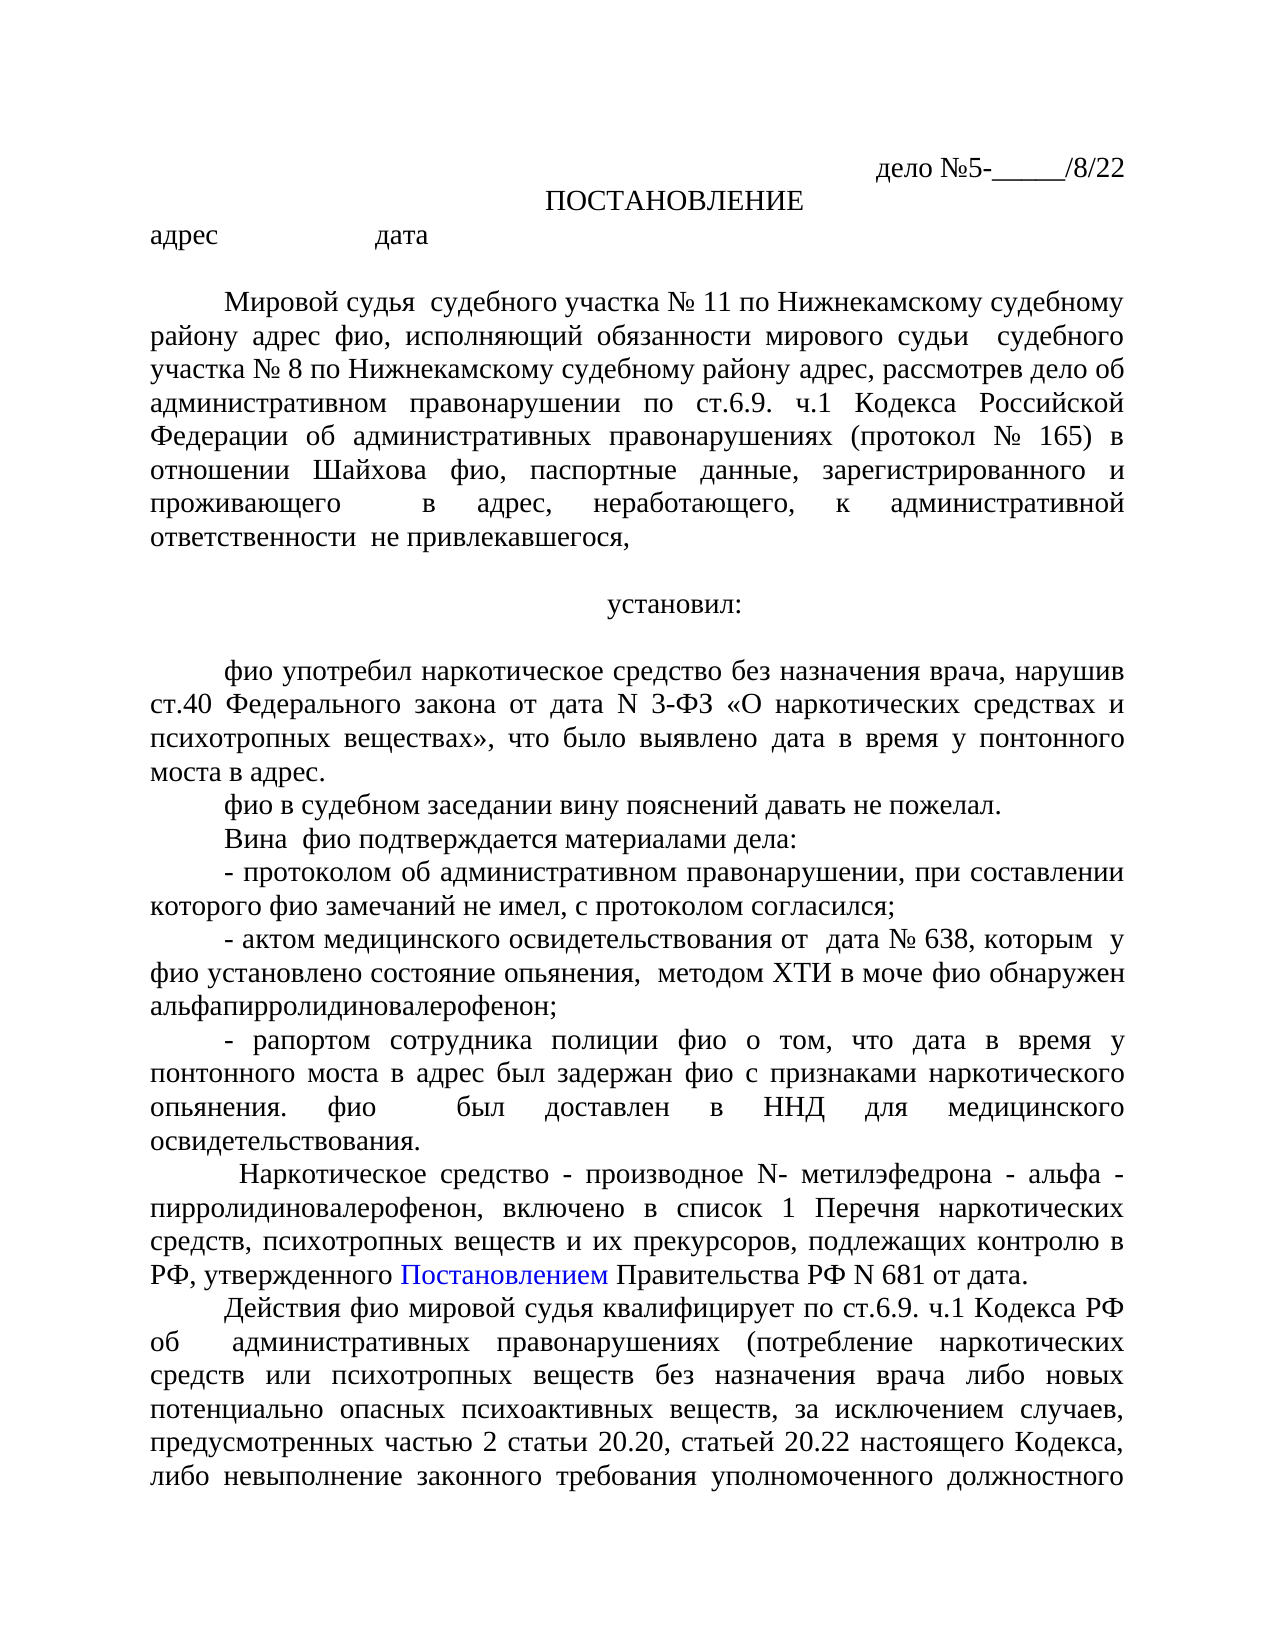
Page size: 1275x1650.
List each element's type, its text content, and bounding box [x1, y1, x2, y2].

text Мировой судья судебного участка № 11 по Нижнекамскому судебному району адрес фио, исполняющий обязанности мирового судьи судебного участка № 8 по Нижнекамскому судебному району адрес, рассмотрев дело об административном правонарушении по ст.6.9. ч.1 Кодекса Российской Федерации об административных правонарушениях (протокол № 165) в отношении Шайхова фио, паспортные данные, зарегистрированного и проживающего в адрес, неработающего, к административной ответственности не привлекавшегося, [150, 284, 1125, 552]
text фио употребил наркотическое средство без назначения врача, нарушив ст.40 Федерального закона от дата N 3-ФЗ «О наркотических средствах и психотропных веществах», что было выявлено дата в время у понтонного моста в адрес. [150, 653, 1125, 787]
text фио в судебном заседании вину пояснений давать не пожелал. [150, 787, 1125, 821]
text - актом медицинского освидетельствования от дата № 638, которым у фио установлено состояние опьянения, методом ХТИ в моче фио обнаружен альфапирролидиновалерофенон; [150, 921, 1125, 1022]
text ПОСТАНОВЛЕНИЕ [150, 183, 1125, 217]
text - рапортом сотрудника полиции фио о том, что дата в время у понтонного моста в адрес был задержан фио с признаками наркотического опьянения. фио был доставлен в ННД для медицинского освидетельствования. [150, 1022, 1125, 1156]
text - протоколом об административном правонарушении, при составлении которого фио замечаний не имел, с протоколом согласился; [150, 854, 1125, 921]
text адрес дата [150, 217, 1125, 251]
text Наркотическое средство - производное N- метилэфедрона - альфа -пирролидиновалерофенон, включено в список 1 Перечня наркотических средств, психотропных веществ и их прекурсоров, подлежащих контролю в РФ, утвержденного Постановлением Правительства РФ N 681 от дата. [150, 1156, 1125, 1290]
text установил: [150, 586, 1125, 619]
text Вина фио подтверждается материалами дела: [150, 821, 1125, 854]
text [150, 1290, 1125, 1492]
text дело №5-_____/8/22 [150, 150, 1125, 183]
